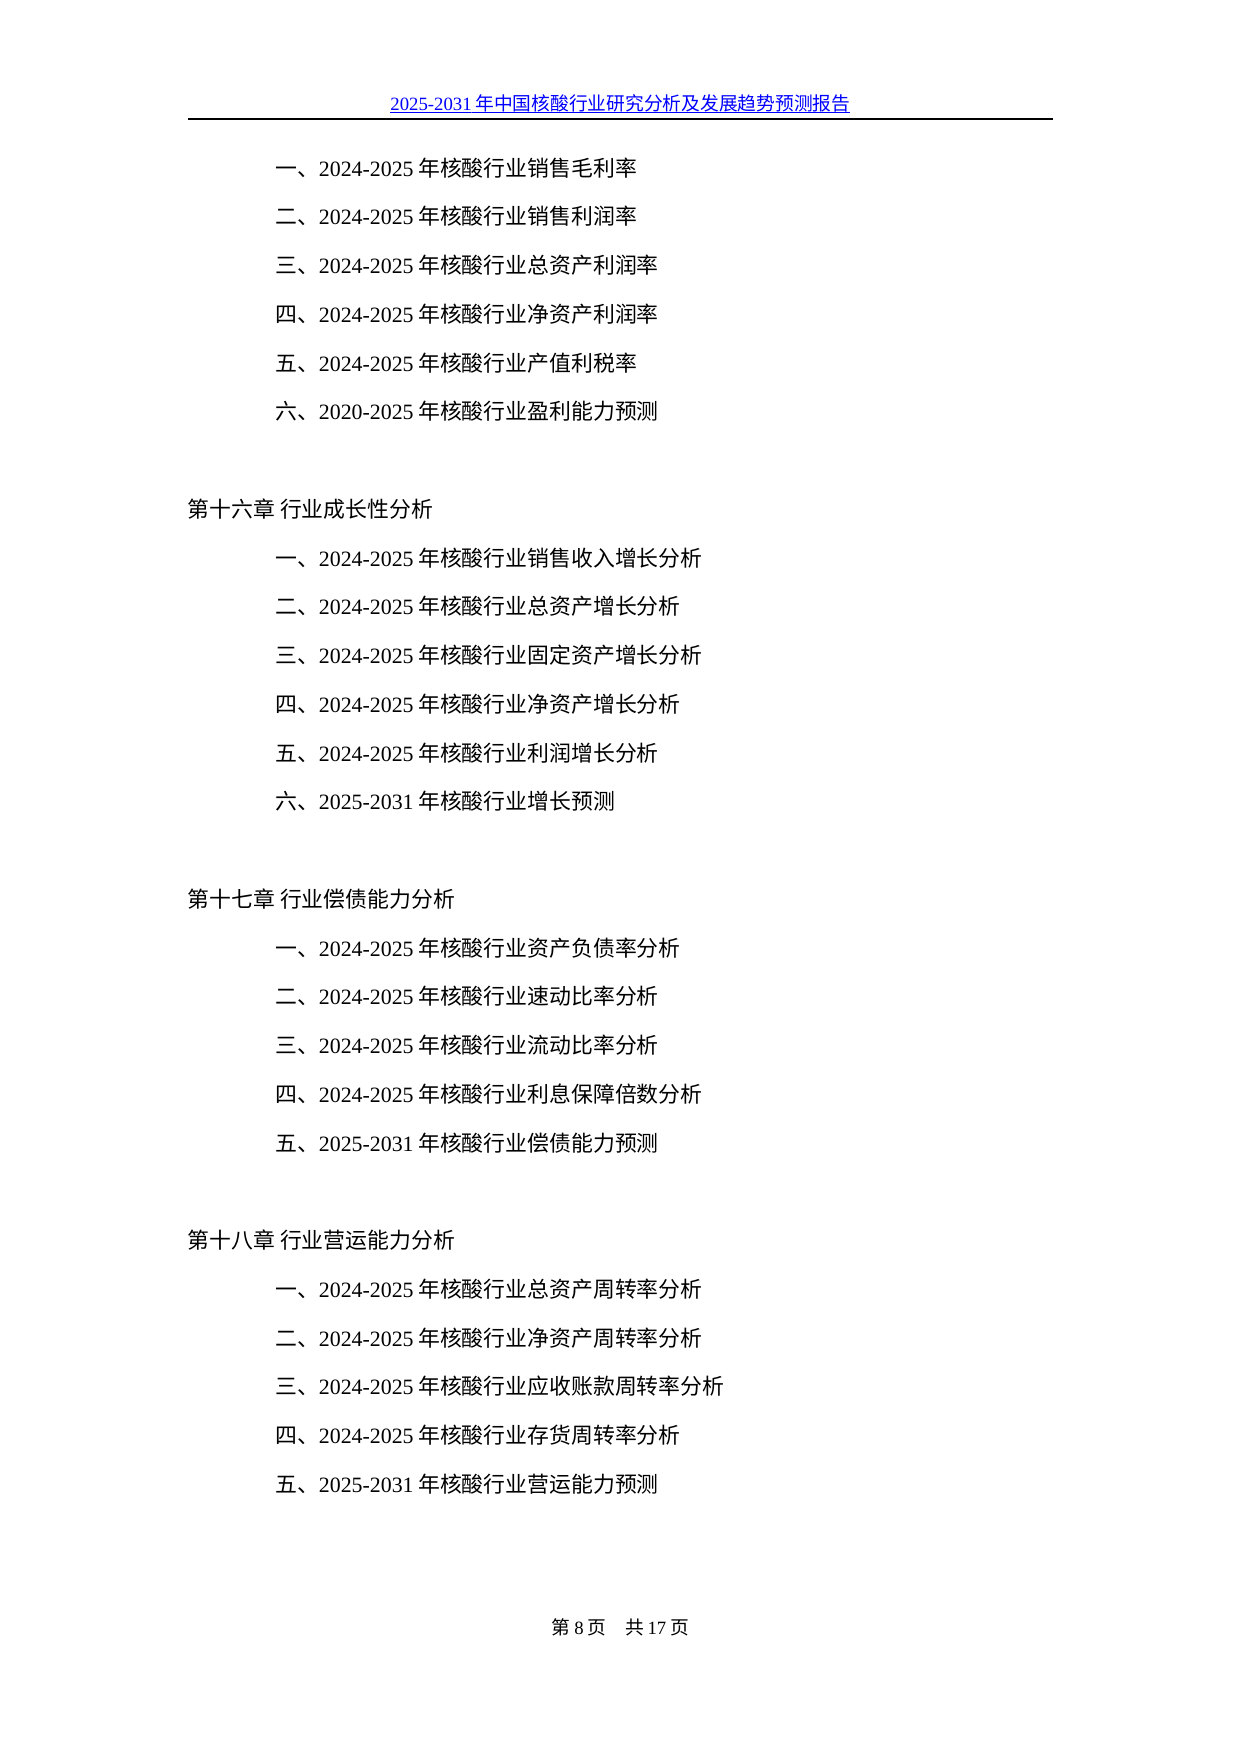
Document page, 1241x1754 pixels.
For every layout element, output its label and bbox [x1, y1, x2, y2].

text [187, 150, 1053, 1499]
